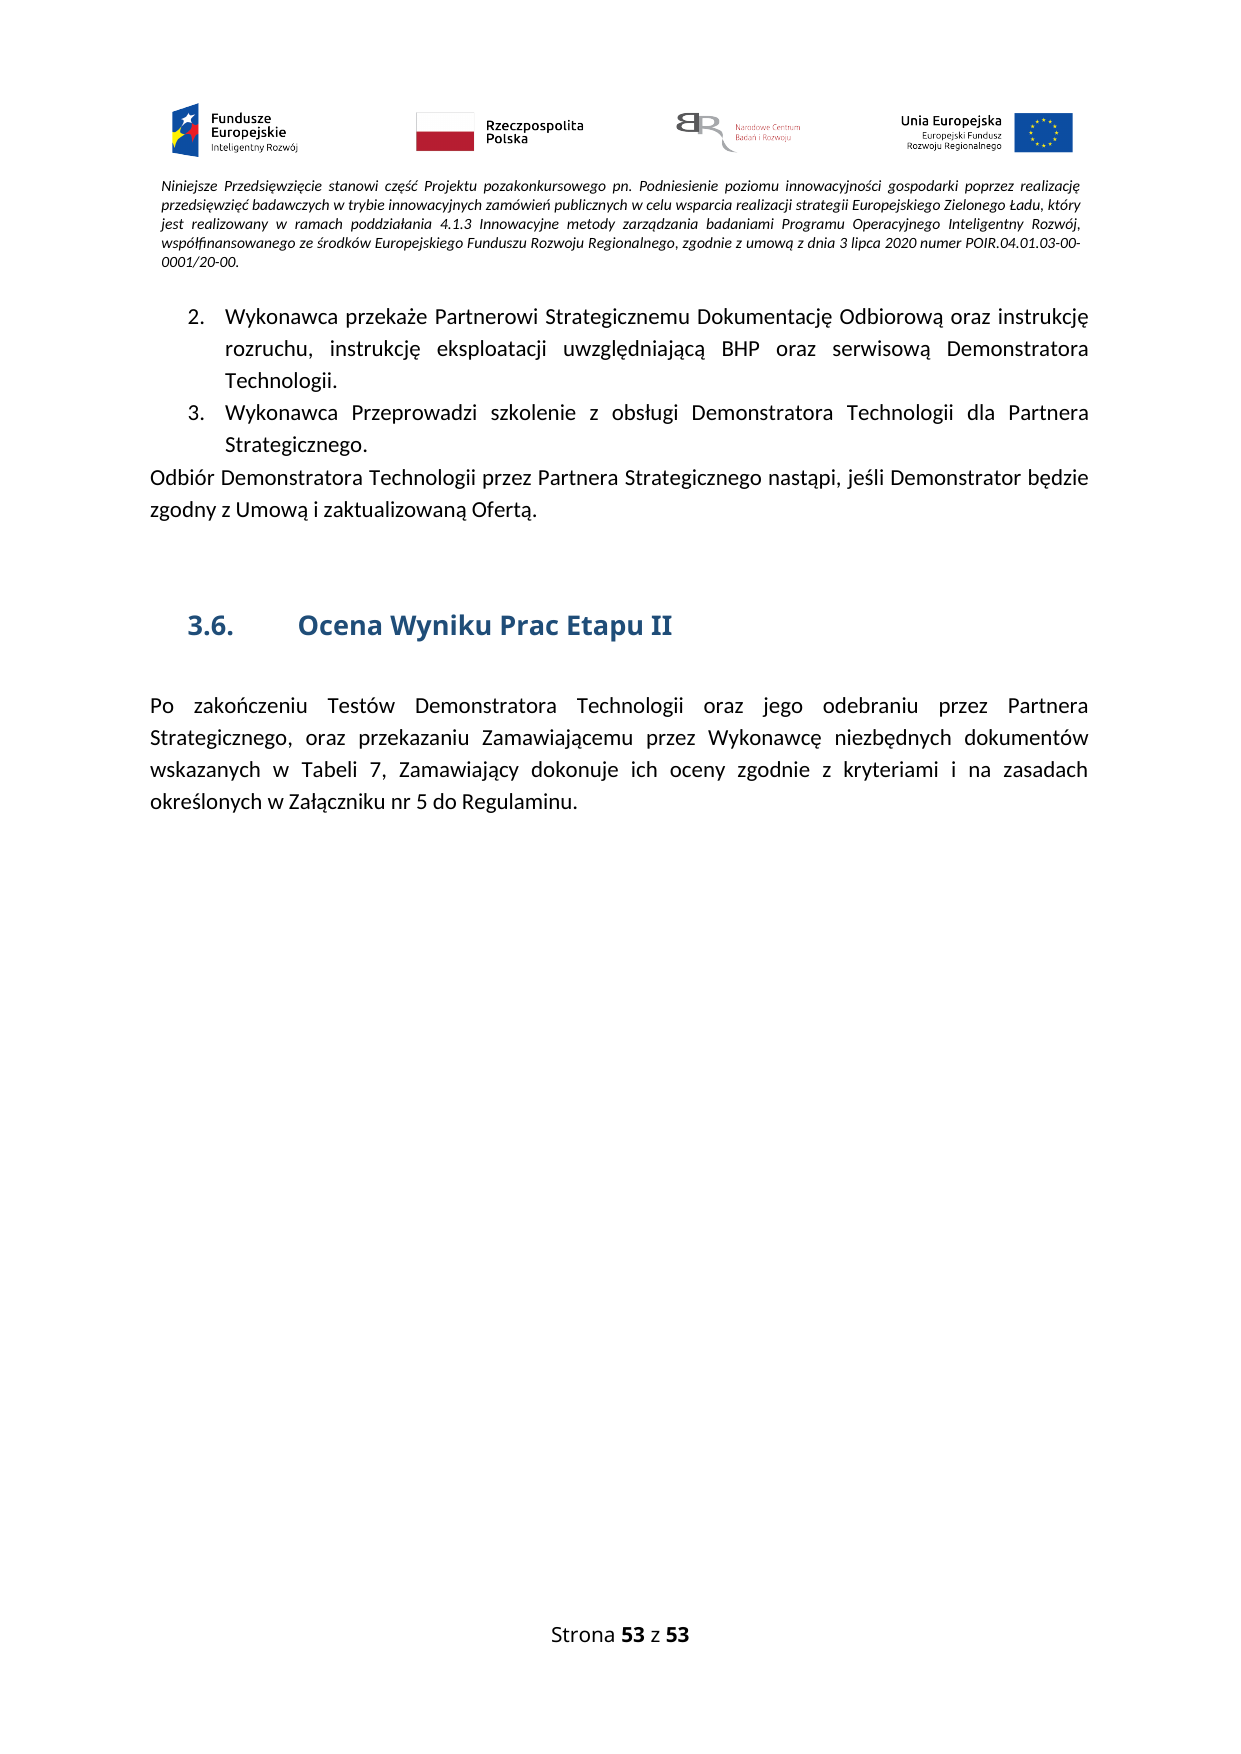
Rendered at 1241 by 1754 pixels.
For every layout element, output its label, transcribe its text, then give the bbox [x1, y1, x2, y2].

text Odbiór Demonstratora Technologii przez Partnera Strategicznego nastąpi, jeśli Demonstrator będzie zgodny z Umową i zaktualizowaną Ofertą. [150, 463, 1090, 523]
list Ocena Wyniku Prac Etapu II [187, 606, 1090, 643]
list Wykonawca Przeprowadzi szkolenie z obsługi Demonstratora Technologii dla Partnera Strategicznego. [187, 398, 1090, 458]
text Po zakończeniu Testów Demonstratora Technologii oraz jego odebraniu przez Partnera Strategicznego, oraz przekazaniu Zamawiającemu przez Wykonawcę niezbędnych dokumentów wskazanych w Tabeli 7, Zamawiający dokonuje ich oceny zgodnie z kryteriami i na zasadach określonych w Załączniku nr 5 do Regulaminu. [150, 691, 1090, 816]
list Wykonawca przekaże Partnerowi Strategicznemu Dokumentację Odbiorową oraz instrukcję rozruchu, instrukcję eksploatacji uwzględniającą BHP oraz serwisową Demonstratora Technologii. [187, 302, 1090, 394]
picture [172, 103, 1073, 157]
